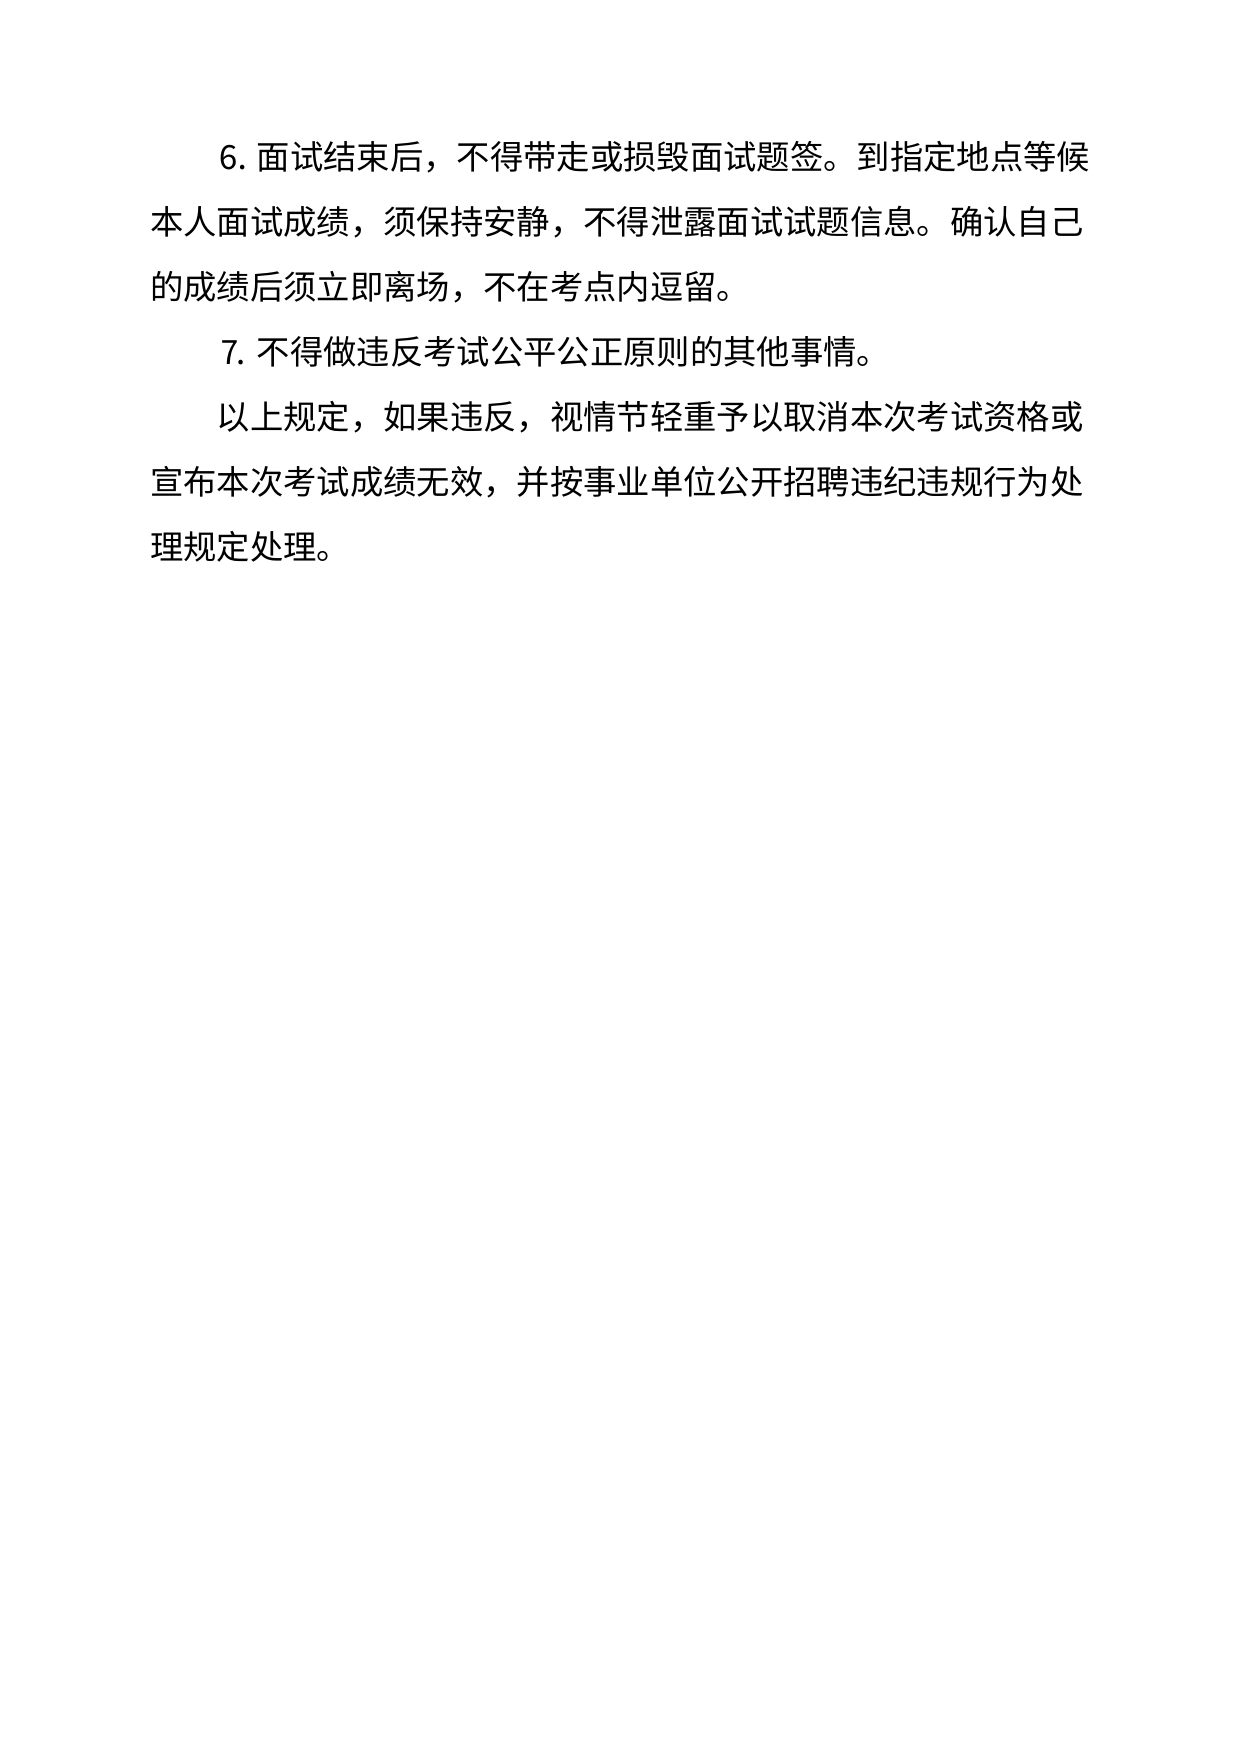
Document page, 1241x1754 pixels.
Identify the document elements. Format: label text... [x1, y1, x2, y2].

text ⒎不得做违反考试公平公正原则的其他事情。 [150, 318, 1090, 383]
text ⒍面试结束后，不得带走或损毁面试题签。到指定地点等候本人面试成绩，须保持安静，不得泄露面试试题信息。确认自己的成绩后须立即离场，不在考点内逗留。 [150, 123, 1090, 318]
text 以上规定，如果违反，视情节轻重予以取消本次考试资格或宣布本次考试成绩无效，并按事业单位公开招聘违纪违规行为处理规定处理。 [150, 383, 1090, 578]
